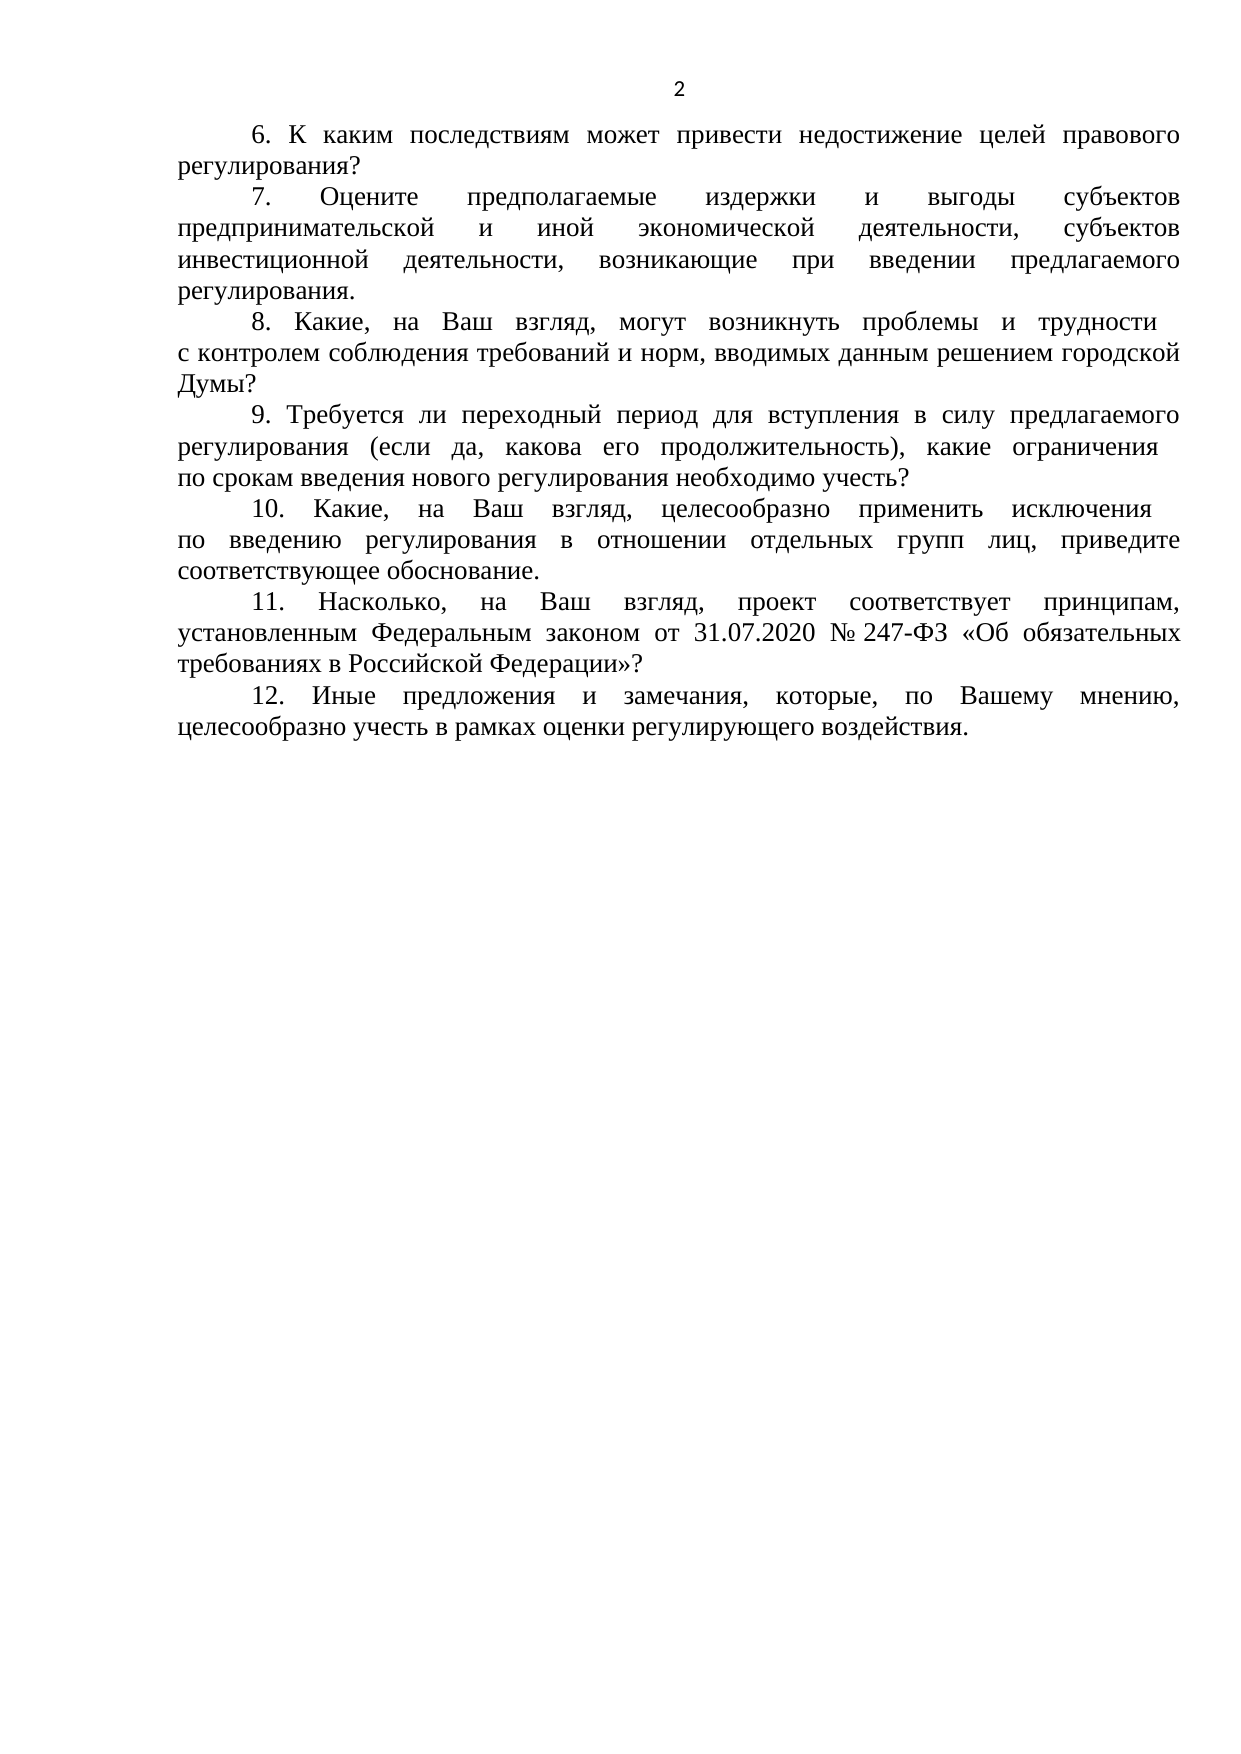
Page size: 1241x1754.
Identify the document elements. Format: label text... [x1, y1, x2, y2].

text 10. Какие, на Ваш взгляд, целесообразно применить исключения по введению регулирования в отношении отдельных групп лиц, приведите соответствующее обоснование. [177, 492, 1181, 585]
text 6. К каким последствиям может привести недостижение целей правового регулирования? [177, 118, 1181, 180]
text 8. Какие, на Ваш взгляд, могут возникнуть проблемы и трудности с контролем соблюдения требований и норм, вводимых данным решением городской Думы? [177, 305, 1181, 398]
text 9. Требуется ли переходный период для вступления в силу предлагаемого регулирования (если да, какова его продолжительность), какие ограничения по срокам введения нового регулирования необходимо учесть? [177, 398, 1181, 492]
text 7. Оцените предполагаемые издержки и выгоды субъектов предпринимательской и иной экономической деятельности, субъектов инвестиционной деятельности, возникающие при введении предлагаемого регулирования. [177, 180, 1181, 305]
text 11. Насколько, на Ваш взгляд, проект соответствует принципам, установленным Федеральным законом от 31.07.2020 № 247-ФЗ «Об обязательных требованиях в Российской Федерации»? [177, 585, 1181, 679]
text 12. Иные предложения и замечания, которые, по Вашему мнению, целесообразно учесть в рамках оценки регулирующего воздействия. [177, 679, 1181, 741]
